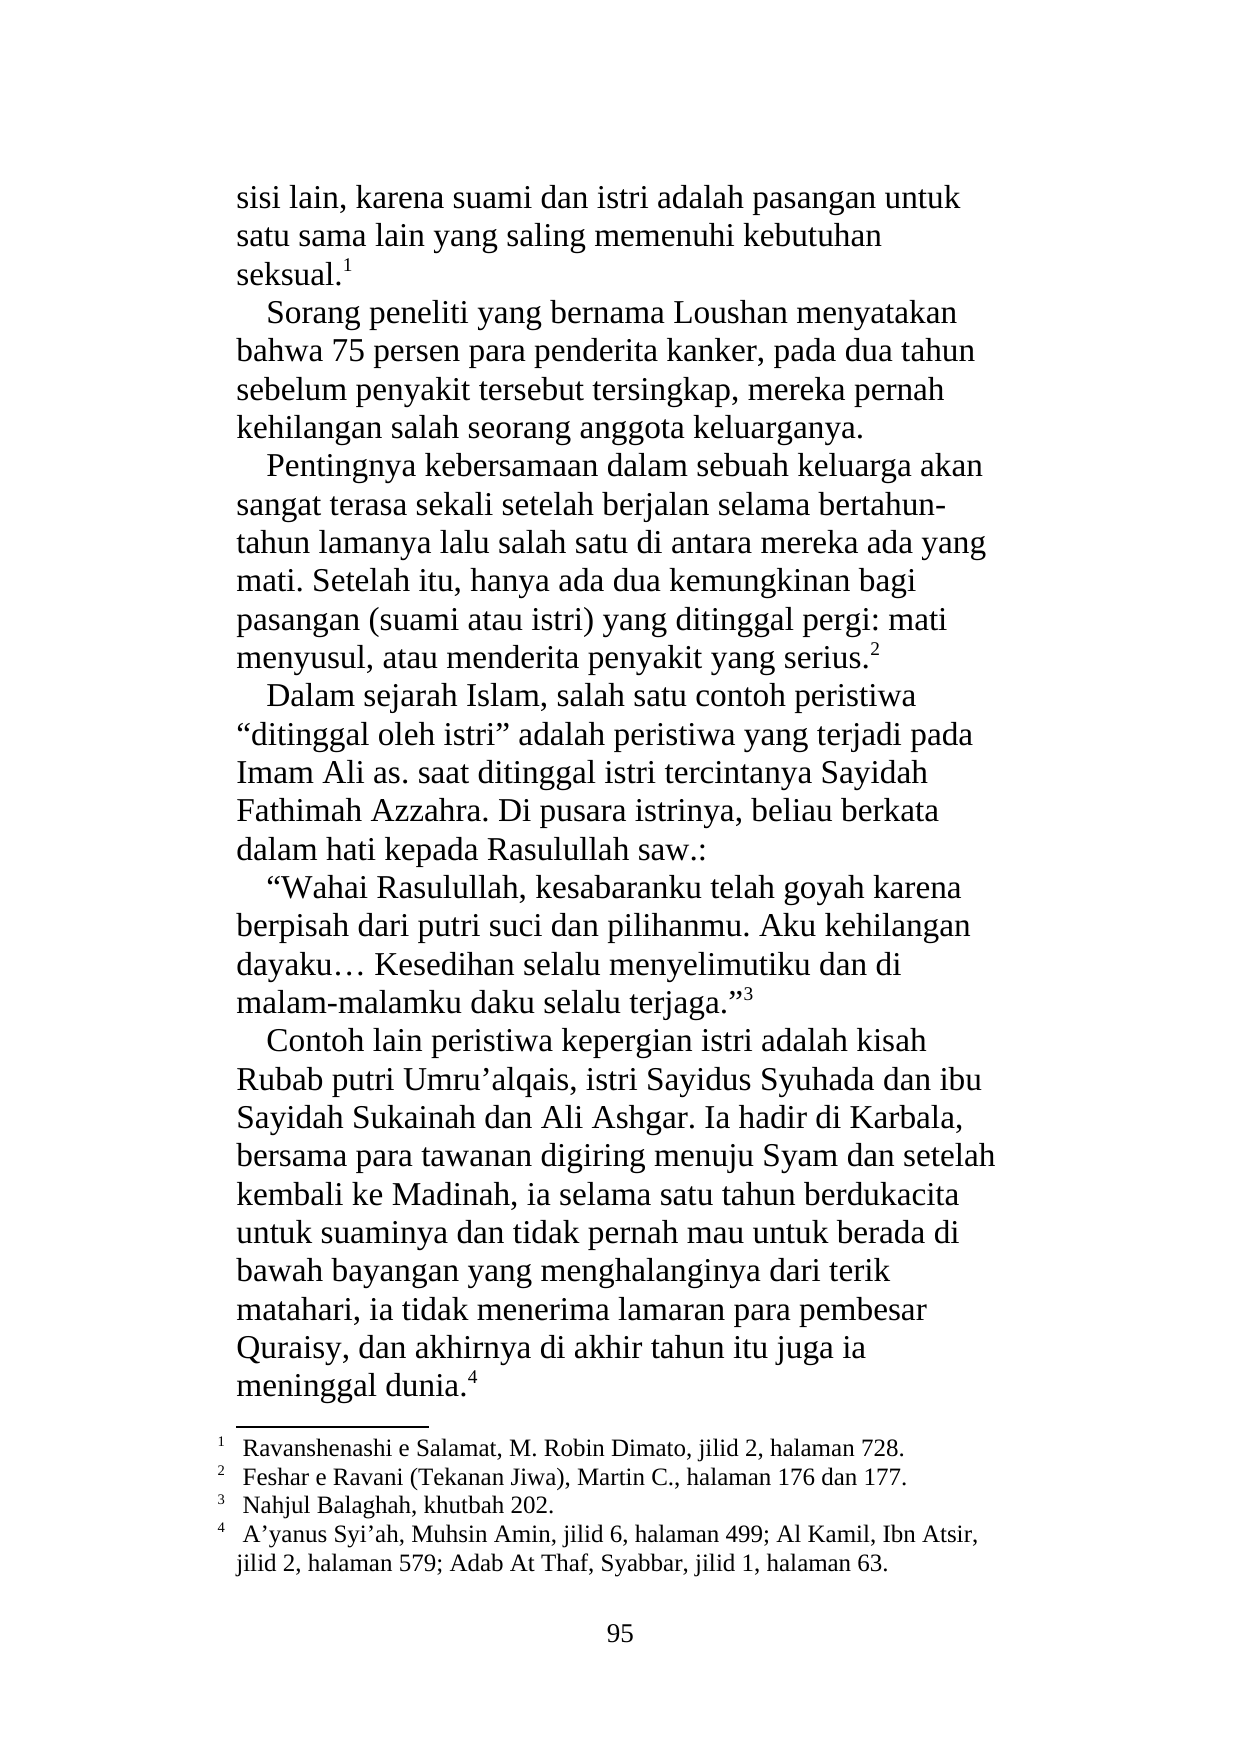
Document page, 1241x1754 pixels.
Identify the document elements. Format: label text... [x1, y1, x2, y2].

text “Wahai Rasulullah, kesabaranku telah goyah karena berpisah dari putri suci dan pilihanmu. Aku kehilangan dayaku… Kesedihan selalu menyelimutiku dan di malam-malamku daku selalu terjaga.” [236, 867, 1004, 1021]
text Contoh lain peristiwa kepergian istri adalah kisah Rubab putri Umru’alqais, istri Sayidus Syuhada dan ibu Sayidah Sukainah dan Ali Ashgar. Ia hadir di Karbala, bersama para tawanan digiring menuju Syam dan setelah kembali ke Madinah, ia selama satu tahun berdukacita untuk suaminya dan tidak pernah mau untuk berada di bawah bayangan yang menghalanginya dari terik matahari, ia tidak menerima lamaran para pembesar Quraisy, dan akhirnya di akhir tahun itu juga ia meninggal dunia. [236, 1021, 1004, 1404]
text Dalam sejarah Islam, salah satu contoh peristiwa “ditinggal oleh istri” adalah peristiwa yang terjadi pada Imam Ali as. saat ditinggal istri tercintanya Sayidah Fathimah Azzahra. Di pusara istrinya, beliau berkata dalam hati kepada Rasulullah saw.: [236, 676, 1004, 867]
text Sorang peneliti yang bernama Loushan menyatakan bahwa 75 persen para penderita kanker, pada dua tahun sebelum penyakit tersebut tersingkap, mereka pernah kehilangan salah seorang anggota keluarganya. [236, 292, 1004, 446]
text Pentingnya kebersamaan dalam sebuah keluarga akan sangat terasa sekali setelah berjalan selama bertahun-tahun lamanya lalu salah satu di antara mereka ada yang mati. Setelah itu, hanya ada dua kemungkinan bagi pasangan (suami atau istri) yang ditinggal pergi: mati menyusul, atau menderita penyakit yang serius. [236, 446, 1004, 676]
text Kematian istri termasuk krisis kekeluargaan yang berada di tingkatan tertinggi di antara faktor-faktor pemacu stres. Hal ini dikarenakan kaitannya secara langsung dengan perasaan seorang istri atau suami. Dari sisi lain, karena suami dan istri adalah pasangan untuk satu sama lain yang saling memenuhi kebutuhan seksual. [236, 177, 1004, 292]
